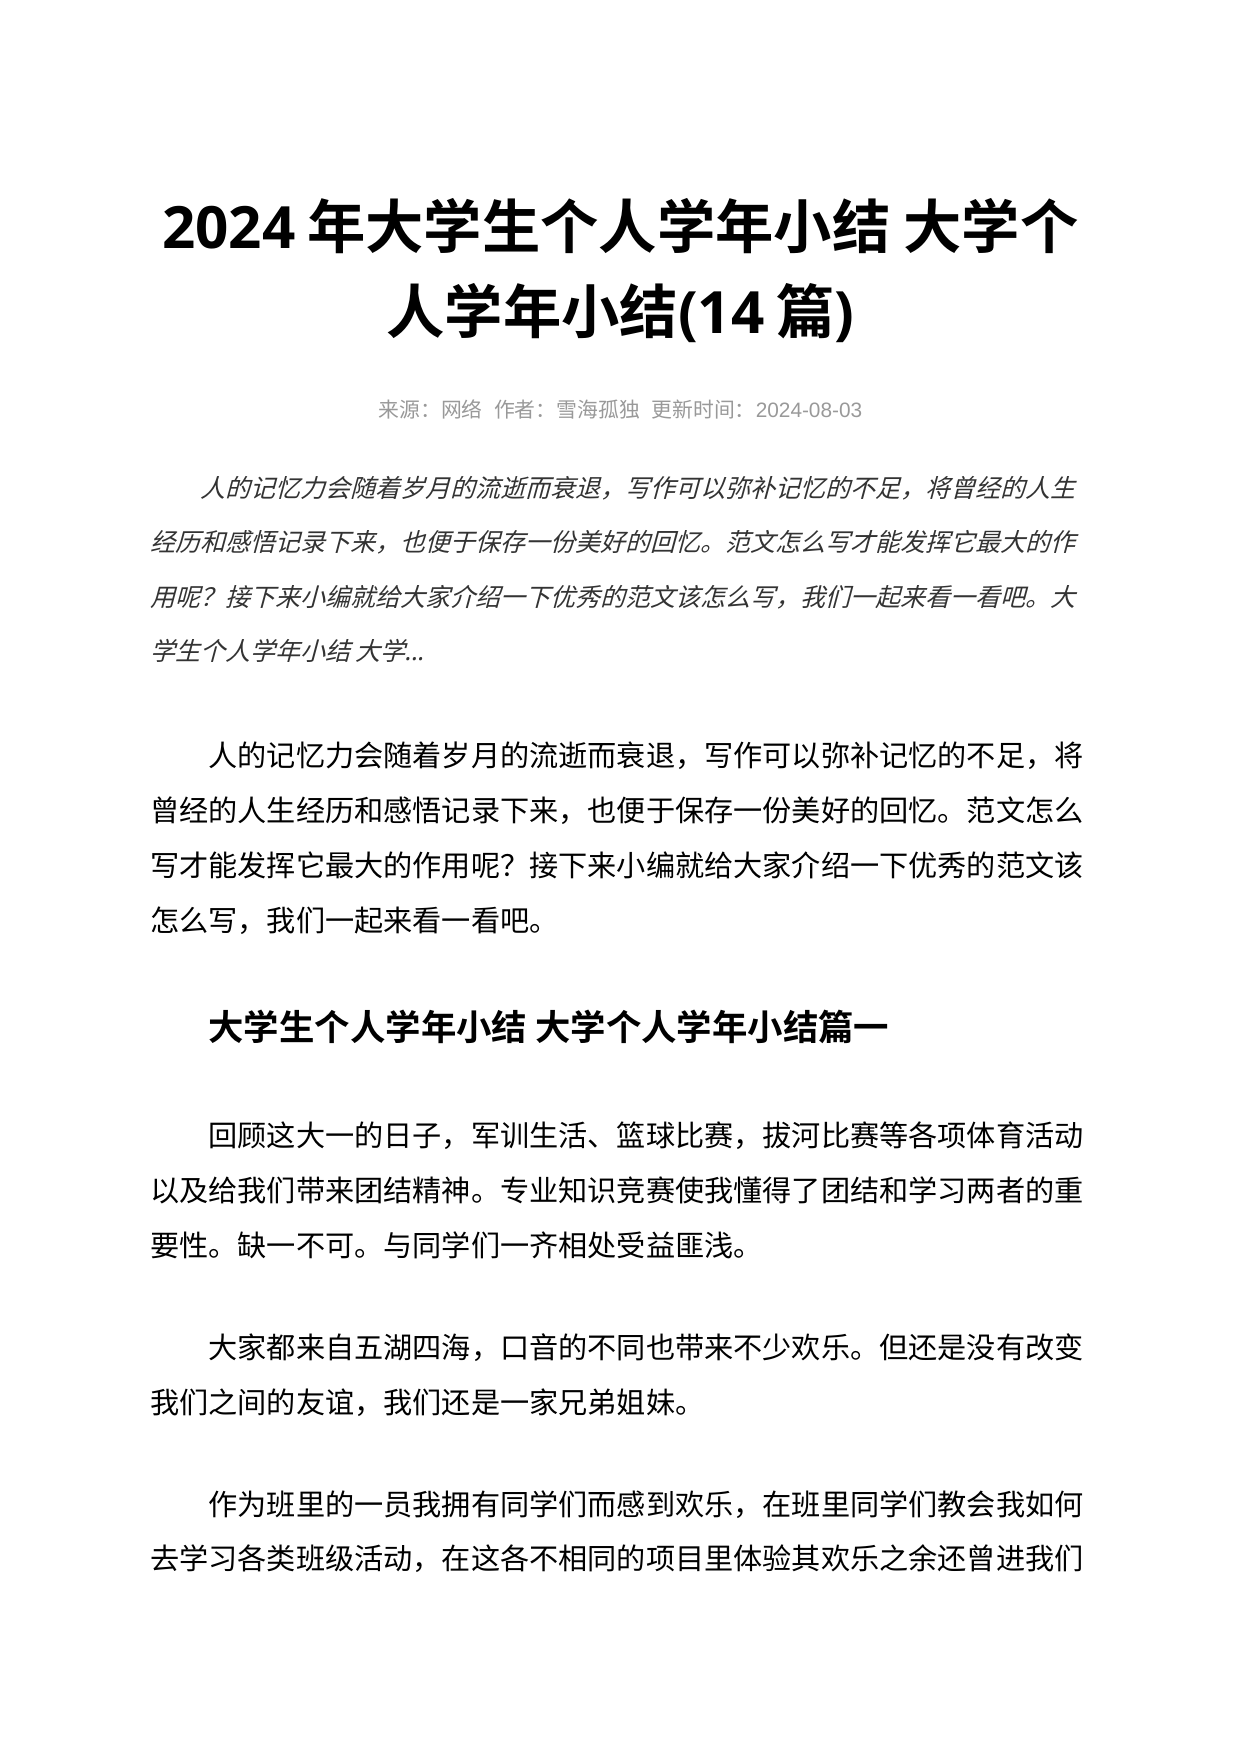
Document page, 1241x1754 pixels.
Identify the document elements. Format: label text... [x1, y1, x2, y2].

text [150, 1481, 1090, 1578]
text 人的记忆力会随着岁月的流逝而衰退，写作可以弥补记忆的不足，将曾经的人生经历和感悟记录下来，也便于保存一份美好的回忆。范文怎么写才能发挥它最大的作用呢？接下来小编就给大家介绍一下优秀的范文该怎么写，我们一起来看一看吧。 [150, 733, 1090, 940]
subtitle 2024年大学生个人学年小结 大学个人学年小结(14篇) [150, 181, 1090, 351]
text 人的记忆力会随着岁月的流逝而衰退，写作可以弥补记忆的不足，将曾经的人生经历和感悟记录下来，也便于保存一份美好的回忆。范文怎么写才能发挥它最大的作用呢？接下来小编就给大家介绍一下优秀的范文该怎么写，我们一起来看一看吧。大学生个人学年小结 大学... [150, 468, 1090, 668]
text 大学生个人学年小结 大学个人学年小结篇一 [150, 999, 1090, 1051]
text 大家都来自五湖四海，口音的不同也带来不少欢乐。但还是没有改变我们之间的友谊，我们还是一家兄弟姐妹。 [150, 1324, 1090, 1422]
text 来源：网络 作者：雪海孤独 更新时间：2024-08-03 [150, 398, 1090, 422]
text 回顾这大一的日子，军训生活、篮球比赛，拔河比赛等各项体育活动以及给我们带来团结精神。专业知识竞赛使我懂得了团结和学习两者的重要性。缺一不可。与同学们一齐相处受益匪浅。 [150, 1113, 1090, 1265]
